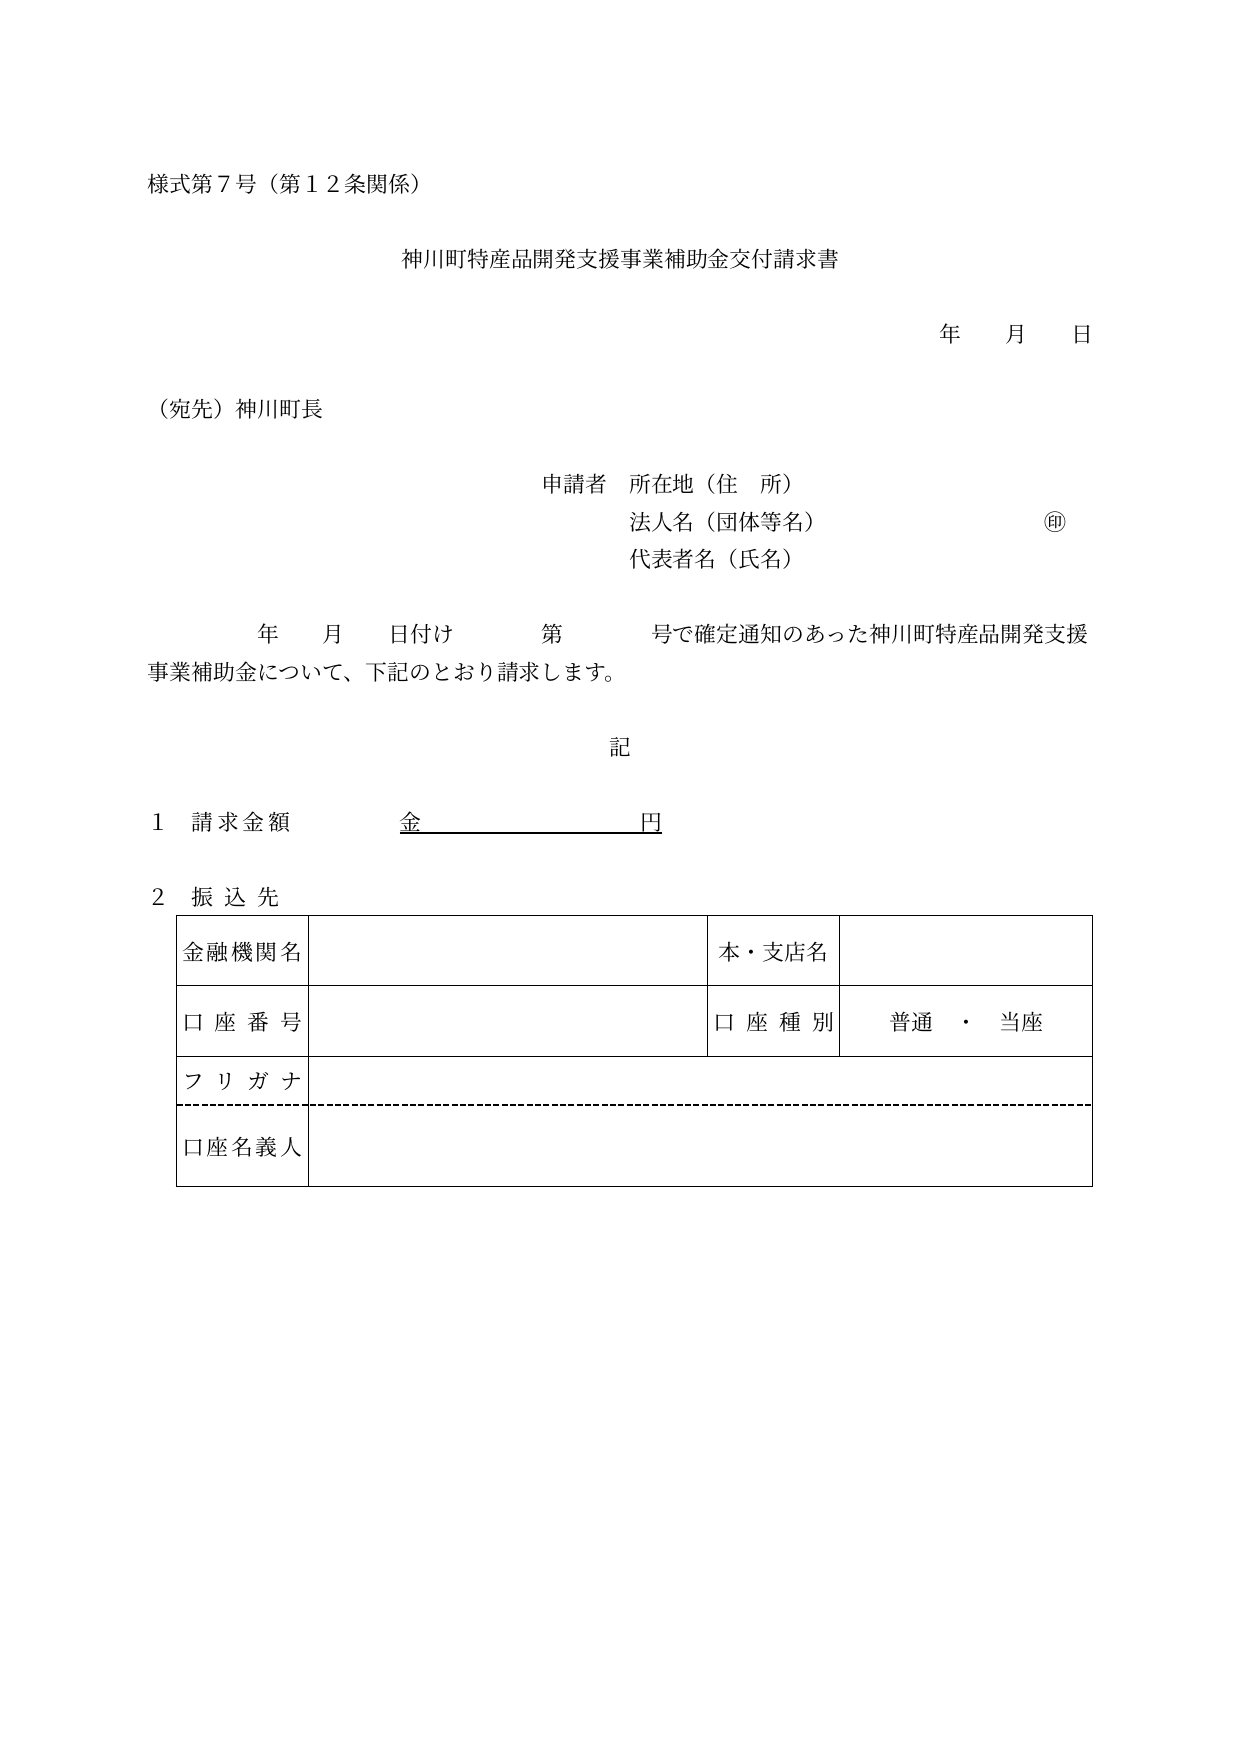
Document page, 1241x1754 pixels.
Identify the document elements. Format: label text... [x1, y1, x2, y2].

table_cell フリガナ [177, 1057, 308, 1103]
text （宛先）神川町長 [148, 389, 1092, 427]
text 様式第７号（第１２条関係） [148, 164, 1092, 202]
text 年 月 日 [148, 314, 1092, 352]
text 代表者名（氏名） [148, 539, 1092, 577]
table_cell 口座種別 [708, 986, 839, 1056]
table_header 金融機関名 [177, 916, 308, 985]
table_header [840, 916, 1092, 985]
subtitle 記 [148, 727, 1092, 764]
table_cell 口座番号 [177, 986, 308, 1056]
text 年 月 日付け 第 号で確定通知のあった神川町特産品開発支援事業補助金について、下記のとおり請求します。 [148, 614, 1092, 689]
table_cell 普通 ・ 当座 [840, 986, 1092, 1056]
table_cell [309, 1104, 1092, 1186]
table_cell [309, 986, 707, 1056]
table_header [309, 916, 707, 985]
text １ 請求金額 金 円 [148, 802, 1092, 839]
text 法人名（団体等名） ㊞ [148, 502, 1092, 539]
table_cell 口座名義人 [177, 1104, 308, 1186]
text 神川町特産品開発支援事業補助金交付請求書 [148, 239, 1092, 277]
text ２ 振込先 [148, 877, 1092, 914]
table_cell [309, 1057, 1092, 1103]
table_header 本・支店名 [708, 916, 839, 985]
text 申請者 所在地（住 所） [148, 464, 1092, 502]
